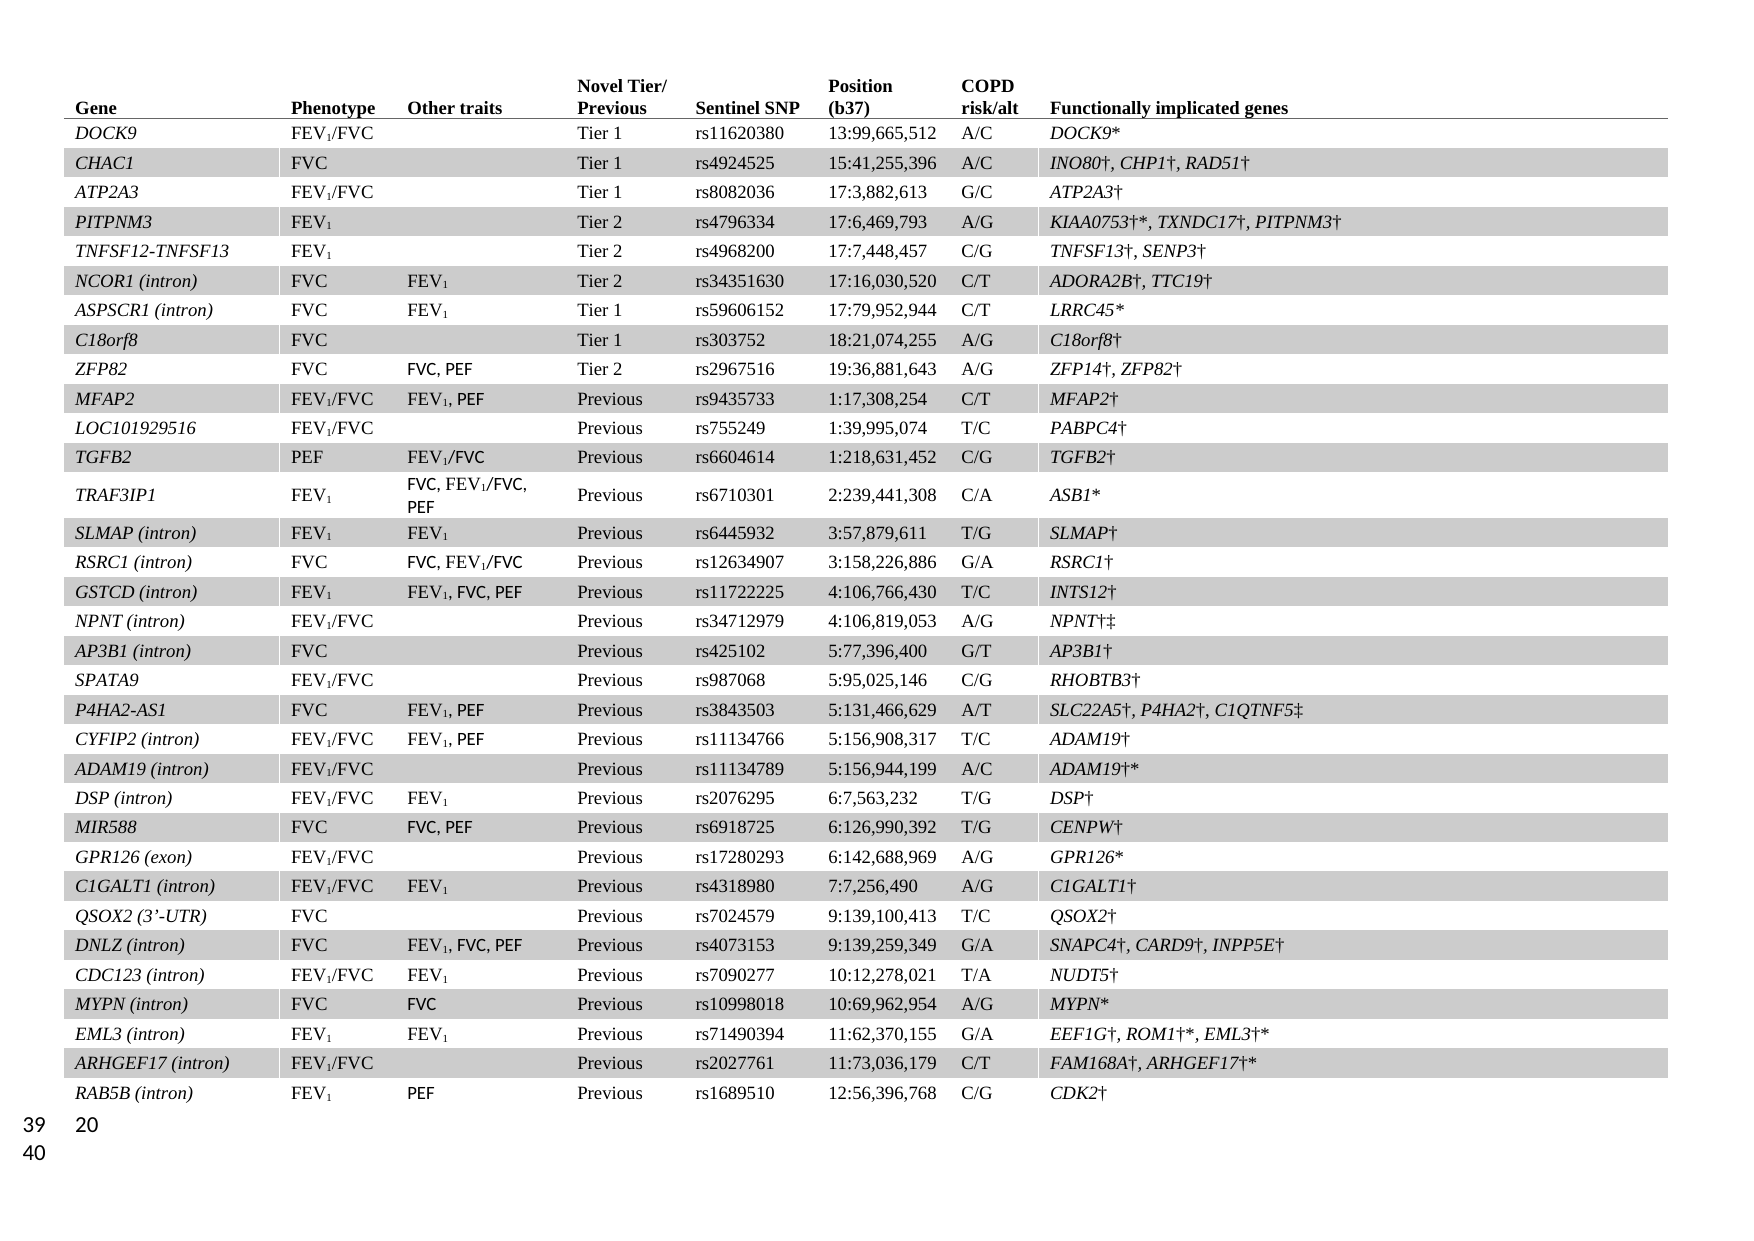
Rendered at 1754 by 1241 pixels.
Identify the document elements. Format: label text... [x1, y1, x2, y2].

table_cell C/G [950, 1078, 1038, 1107]
table_cell rs9435733 [684, 384, 817, 413]
table_cell FVC, PEF [396, 354, 566, 383]
table_cell A/G [950, 325, 1038, 354]
table_cell rs59606152 [684, 295, 817, 324]
table_cell TNFSF12-TNFSF13 [64, 236, 279, 266]
table_header Phenotype [280, 75, 396, 118]
table_cell rs4924525 [684, 148, 817, 177]
table_cell 5:77,396,400 [817, 636, 950, 665]
table_cell C/G [950, 236, 1038, 266]
table_cell DOCK9* [1039, 119, 1668, 148]
table_cell A/G [950, 842, 1038, 871]
table_cell A/G [950, 606, 1038, 636]
table_cell MYPN (intron) [64, 989, 279, 1019]
table_cell A/G [950, 354, 1038, 383]
table_cell T/C [950, 724, 1038, 753]
table_cell MFAP2 [64, 384, 279, 413]
table_cell [396, 842, 566, 871]
table_cell 1:39,995,074 [817, 413, 950, 442]
table_cell C/T [950, 295, 1038, 324]
table_cell Tier 2 [566, 207, 684, 236]
table_cell 17:7,448,457 [817, 236, 950, 266]
table_cell Previous [566, 606, 684, 636]
table_cell rs34351630 [684, 266, 817, 295]
table_cell 6:7,563,232 [817, 783, 950, 812]
table_cell FEV1/FVC [280, 871, 396, 901]
table_cell FEV1 [280, 236, 396, 266]
table_cell T/G [950, 783, 1038, 812]
table_cell rs17280293 [684, 842, 817, 871]
table_cell NPNT†‡ [1039, 606, 1668, 636]
table_cell ASPSCR1 (intron) [64, 295, 279, 324]
table_cell MIR588 [64, 813, 279, 842]
table_cell G/A [950, 930, 1038, 960]
table_cell A/G [950, 989, 1038, 1019]
table_cell ADAM19†* [1039, 754, 1668, 783]
table_cell QSOX2 (3’-UTR) [64, 901, 279, 930]
table_cell rs755249 [684, 413, 817, 442]
table_header Gene [64, 75, 279, 118]
table_cell FEV1/FVC [280, 724, 396, 753]
table_cell ATP2A3 [64, 177, 279, 207]
table_cell FEV1/FVC [280, 177, 396, 207]
table_cell FVC, PEF [396, 813, 566, 842]
table_cell FVC [280, 295, 396, 324]
table_cell ASB1* [1039, 472, 1668, 518]
table_cell G/C [950, 177, 1038, 207]
table_cell CYFIP2 (intron) [64, 724, 279, 753]
table_cell FEV1 [280, 207, 396, 236]
table_cell T/G [950, 813, 1038, 842]
table_cell [396, 207, 566, 236]
table_cell 15:41,255,396 [817, 148, 950, 177]
table_cell 17:3,882,613 [817, 177, 950, 207]
table_cell FEV1/FVC [280, 384, 396, 413]
table_cell FEV1 [280, 472, 396, 518]
table_cell rs8082036 [684, 177, 817, 207]
table_cell C18orf8† [1039, 325, 1668, 354]
table_cell QSOX2† [1039, 901, 1668, 930]
table_cell FEV1/FVC [280, 1048, 396, 1078]
table_cell FVC [280, 354, 396, 383]
table_cell Previous [566, 930, 684, 960]
table_cell Previous [566, 472, 684, 518]
table_cell 5:156,908,317 [817, 724, 950, 753]
table_cell FVC [280, 148, 396, 177]
table_cell 5:131,466,629 [817, 695, 950, 724]
table_cell RSRC1 (intron) [64, 547, 279, 577]
table_cell [396, 754, 566, 783]
table_cell Previous [566, 384, 684, 413]
table_cell Previous [566, 1019, 684, 1048]
table_cell [396, 901, 566, 930]
table_cell Previous [566, 443, 684, 472]
table_cell TNFSF13†, SENP3† [1039, 236, 1668, 266]
table_cell Tier 1 [566, 177, 684, 207]
table_cell Previous [566, 989, 684, 1019]
table_cell SLMAP† [1039, 518, 1668, 547]
table_cell ADORA2B†, TTC19† [1039, 266, 1668, 295]
table_cell Tier 2 [566, 236, 684, 266]
table_header COPD risk/alt [950, 75, 1038, 118]
table_cell 17:16,030,520 [817, 266, 950, 295]
table_cell 3:158,226,886 [817, 547, 950, 577]
table_cell FEV1/FVC [396, 443, 566, 472]
table_cell Tier 1 [566, 148, 684, 177]
table_cell TGFB2 [64, 443, 279, 472]
table_cell DSP† [1039, 783, 1668, 812]
table_cell 1:218,631,452 [817, 443, 950, 472]
table_cell NUDT5† [1039, 960, 1668, 989]
table_cell EML3 (intron) [64, 1019, 279, 1048]
table_cell 17:6,469,793 [817, 207, 950, 236]
table_cell FEV1, FVC, PEF [396, 930, 566, 960]
table_cell FEV1 [280, 1019, 396, 1048]
table_cell Tier 1 [566, 119, 684, 148]
table_cell rs11620380 [684, 119, 817, 148]
table_cell PITPNM3 [64, 207, 279, 236]
table_cell C/G [950, 665, 1038, 694]
table_cell G/T [950, 636, 1038, 665]
table_cell T/A [950, 960, 1038, 989]
table_cell TRAF3IP1 [64, 472, 279, 518]
table_header Functionally implicated genes [1039, 75, 1668, 118]
table_cell 17:79,952,944 [817, 295, 950, 324]
table_cell T/C [950, 413, 1038, 442]
table_cell 10:12,278,021 [817, 960, 950, 989]
table_cell 3:57,879,611 [817, 518, 950, 547]
table_cell Previous [566, 842, 684, 871]
table_cell rs2076295 [684, 783, 817, 812]
table_cell ADAM19† [1039, 724, 1668, 753]
table_cell FEV1 [396, 960, 566, 989]
table_cell [396, 325, 566, 354]
table_cell Previous [566, 665, 684, 694]
table_cell rs7024579 [684, 901, 817, 930]
table_cell Tier 1 [566, 325, 684, 354]
table_cell P4HA2-AS1 [64, 695, 279, 724]
table_cell 9:139,259,349 [817, 930, 950, 960]
table_cell A/G [950, 871, 1038, 901]
table_cell Previous [566, 1048, 684, 1078]
table_cell C1GALT1 (intron) [64, 871, 279, 901]
table_cell Previous [566, 518, 684, 547]
table_cell 18:21,074,255 [817, 325, 950, 354]
table_header Sentinel SNP [684, 75, 817, 118]
table_cell FEV1 [280, 518, 396, 547]
table_cell 9:139,100,413 [817, 901, 950, 930]
table_cell 11:73,036,179 [817, 1048, 950, 1078]
table_cell SLC22A5†, P4HA2†, C1QTNF5‡ [1039, 695, 1668, 724]
table_cell rs6445932 [684, 518, 817, 547]
table_cell FEV1 [280, 1078, 396, 1107]
table_header Other traits [396, 75, 566, 118]
table_cell FEV1/FVC [280, 606, 396, 636]
table_cell DSP (intron) [64, 783, 279, 812]
table_cell PEF [280, 443, 396, 472]
table_cell Previous [566, 695, 684, 724]
table_cell FVC [280, 547, 396, 577]
table_cell Previous [566, 413, 684, 442]
table_cell NCOR1 (intron) [64, 266, 279, 295]
table_cell ADAM19 (intron) [64, 754, 279, 783]
table_cell PABPC4† [1039, 413, 1668, 442]
table_cell [396, 606, 566, 636]
table_cell G/A [950, 547, 1038, 577]
table_cell GPR126* [1039, 842, 1668, 871]
table_cell FEV1/FVC [280, 119, 396, 148]
table_cell INO80†, CHP1†, RAD51† [1039, 148, 1668, 177]
table_cell rs4796334 [684, 207, 817, 236]
table_cell T/G [950, 518, 1038, 547]
table_cell [396, 1048, 566, 1078]
table_cell RSRC1† [1039, 547, 1668, 577]
table_cell SPATA9 [64, 665, 279, 694]
table_cell 6:126,990,392 [817, 813, 950, 842]
table_header Position (b37) [817, 75, 950, 118]
table_cell PEF [396, 1078, 566, 1107]
table_cell C1GALT1† [1039, 871, 1668, 901]
table_cell Previous [566, 754, 684, 783]
table_cell CDC123 (intron) [64, 960, 279, 989]
table_cell MYPN* [1039, 989, 1668, 1019]
table_cell 7:7,256,490 [817, 871, 950, 901]
table_cell FEV1 [396, 783, 566, 812]
table_cell rs34712979 [684, 606, 817, 636]
table_cell FVC [280, 989, 396, 1019]
table_cell MFAP2† [1039, 384, 1668, 413]
table_cell rs425102 [684, 636, 817, 665]
table_cell C/G [950, 443, 1038, 472]
table_cell LRRC45* [1039, 295, 1668, 324]
table_cell Previous [566, 636, 684, 665]
table_cell FEV1, PEF [396, 695, 566, 724]
table_cell FVC [280, 695, 396, 724]
table_cell FEV1/FVC [280, 413, 396, 442]
table_cell AP3B1 (intron) [64, 636, 279, 665]
table_cell CENPW† [1039, 813, 1668, 842]
table_cell [396, 236, 566, 266]
table_cell rs11722225 [684, 577, 817, 606]
table_cell C/T [950, 384, 1038, 413]
table_cell 5:156,944,199 [817, 754, 950, 783]
table_cell FEV1, PEF [396, 724, 566, 753]
table_cell FVC [280, 901, 396, 930]
table_cell 4:106,766,430 [817, 577, 950, 606]
table_cell rs6918725 [684, 813, 817, 842]
table_cell A/C [950, 148, 1038, 177]
table_cell FEV1 [396, 266, 566, 295]
table_cell T/C [950, 901, 1038, 930]
table_cell Previous [566, 901, 684, 930]
table_cell CHAC1 [64, 148, 279, 177]
table_cell [396, 636, 566, 665]
table_cell FEV1/FVC [280, 665, 396, 694]
table_cell [396, 413, 566, 442]
table_cell LOC101929516 [64, 413, 279, 442]
table_cell FEV1/FVC [280, 960, 396, 989]
table_cell 2:239,441,308 [817, 472, 950, 518]
table_cell FVC [280, 813, 396, 842]
table_cell FVC, FEV1/FVC, PEF [396, 472, 566, 518]
table_cell EEF1G†, ROM1†*, EML3†* [1039, 1019, 1668, 1048]
table_cell [396, 148, 566, 177]
table_cell C18orf8 [64, 325, 279, 354]
table_cell 4:106,819,053 [817, 606, 950, 636]
table_cell rs10998018 [684, 989, 817, 1019]
table_cell ZFP14†, ZFP82† [1039, 354, 1668, 383]
table_cell FEV1, FVC, PEF [396, 577, 566, 606]
table_cell AP3B1† [1039, 636, 1668, 665]
table_cell FVC [396, 989, 566, 1019]
table_cell 19:36,881,643 [817, 354, 950, 383]
table_cell RAB5B (intron) [64, 1078, 279, 1107]
table_cell [396, 119, 566, 148]
table_cell rs3843503 [684, 695, 817, 724]
table_cell ATP2A3† [1039, 177, 1668, 207]
table_cell Previous [566, 1078, 684, 1107]
table_cell 10:69,962,954 [817, 989, 950, 1019]
table_cell A/C [950, 119, 1038, 148]
table_cell GPR126 (exon) [64, 842, 279, 871]
table_cell Previous [566, 783, 684, 812]
table_cell rs4318980 [684, 871, 817, 901]
table_cell Previous [566, 960, 684, 989]
table_cell INTS12† [1039, 577, 1668, 606]
table_cell KIAA0753†*, TXNDC17†, PITPNM3† [1039, 207, 1668, 236]
table_cell rs2967516 [684, 354, 817, 383]
table_cell [396, 665, 566, 694]
table_cell rs4968200 [684, 236, 817, 266]
table_cell FEV1/FVC [280, 783, 396, 812]
table_cell FEV1/FVC [280, 754, 396, 783]
table_cell rs6710301 [684, 472, 817, 518]
table_cell Tier 1 [566, 295, 684, 324]
table_cell rs4073153 [684, 930, 817, 960]
table_cell rs11134789 [684, 754, 817, 783]
table_cell 12:56,396,768 [817, 1078, 950, 1107]
table_cell FEV1 [396, 295, 566, 324]
table_cell SNAPC4†, CARD9†, INPP5E† [1039, 930, 1668, 960]
table_cell 5:95,025,146 [817, 665, 950, 694]
table_cell 11:62,370,155 [817, 1019, 950, 1048]
table_cell Tier 2 [566, 354, 684, 383]
table_cell Previous [566, 871, 684, 901]
table_cell rs987068 [684, 665, 817, 694]
table_cell 6:142,688,969 [817, 842, 950, 871]
table_cell DNLZ (intron) [64, 930, 279, 960]
table_cell CDK2† [1039, 1078, 1668, 1107]
table_cell FEV1 [280, 577, 396, 606]
table_cell FVC [280, 266, 396, 295]
table_cell GSTCD (intron) [64, 577, 279, 606]
table_cell C/T [950, 1048, 1038, 1078]
table_cell rs1689510 [684, 1078, 817, 1107]
table_cell C/A [950, 472, 1038, 518]
table_cell FEV1 [396, 871, 566, 901]
table_cell FVC [280, 636, 396, 665]
table_cell Previous [566, 813, 684, 842]
table_cell Tier 2 [566, 266, 684, 295]
table_cell FVC [280, 930, 396, 960]
table_cell FEV1 [396, 1019, 566, 1048]
table_cell ARHGEF17 (intron) [64, 1048, 279, 1078]
table_cell rs2027761 [684, 1048, 817, 1078]
table_cell ZFP82 [64, 354, 279, 383]
table_cell FAM168A†, ARHGEF17†* [1039, 1048, 1668, 1078]
table_cell rs12634907 [684, 547, 817, 577]
table_cell 1:17,308,254 [817, 384, 950, 413]
table_cell rs7090277 [684, 960, 817, 989]
table_cell rs303752 [684, 325, 817, 354]
table_cell [396, 177, 566, 207]
table_cell NPNT (intron) [64, 606, 279, 636]
table_cell A/T [950, 695, 1038, 724]
table_cell G/A [950, 1019, 1038, 1048]
table_cell RHOBTB3† [1039, 665, 1668, 694]
table_cell Previous [566, 547, 684, 577]
table_cell Previous [566, 724, 684, 753]
table_cell TGFB2† [1039, 443, 1668, 472]
table_cell rs71490394 [684, 1019, 817, 1048]
table_cell DOCK9 [64, 119, 279, 148]
table_cell rs6604614 [684, 443, 817, 472]
table_cell A/C [950, 754, 1038, 783]
table_cell SLMAP (intron) [64, 518, 279, 547]
table_cell FEV1, PEF [396, 384, 566, 413]
table_cell Previous [566, 577, 684, 606]
table_cell rs11134766 [684, 724, 817, 753]
table_cell FVC [280, 325, 396, 354]
table_header Novel Tier/ Previous [566, 75, 684, 118]
table_cell FVC, FEV1/FVC [396, 547, 566, 577]
table_cell T/C [950, 577, 1038, 606]
table_cell 13:99,665,512 [817, 119, 950, 148]
table_cell C/T [950, 266, 1038, 295]
table_cell FEV1/FVC [280, 842, 396, 871]
table_cell A/G [950, 207, 1038, 236]
table_cell FEV1 [396, 518, 566, 547]
